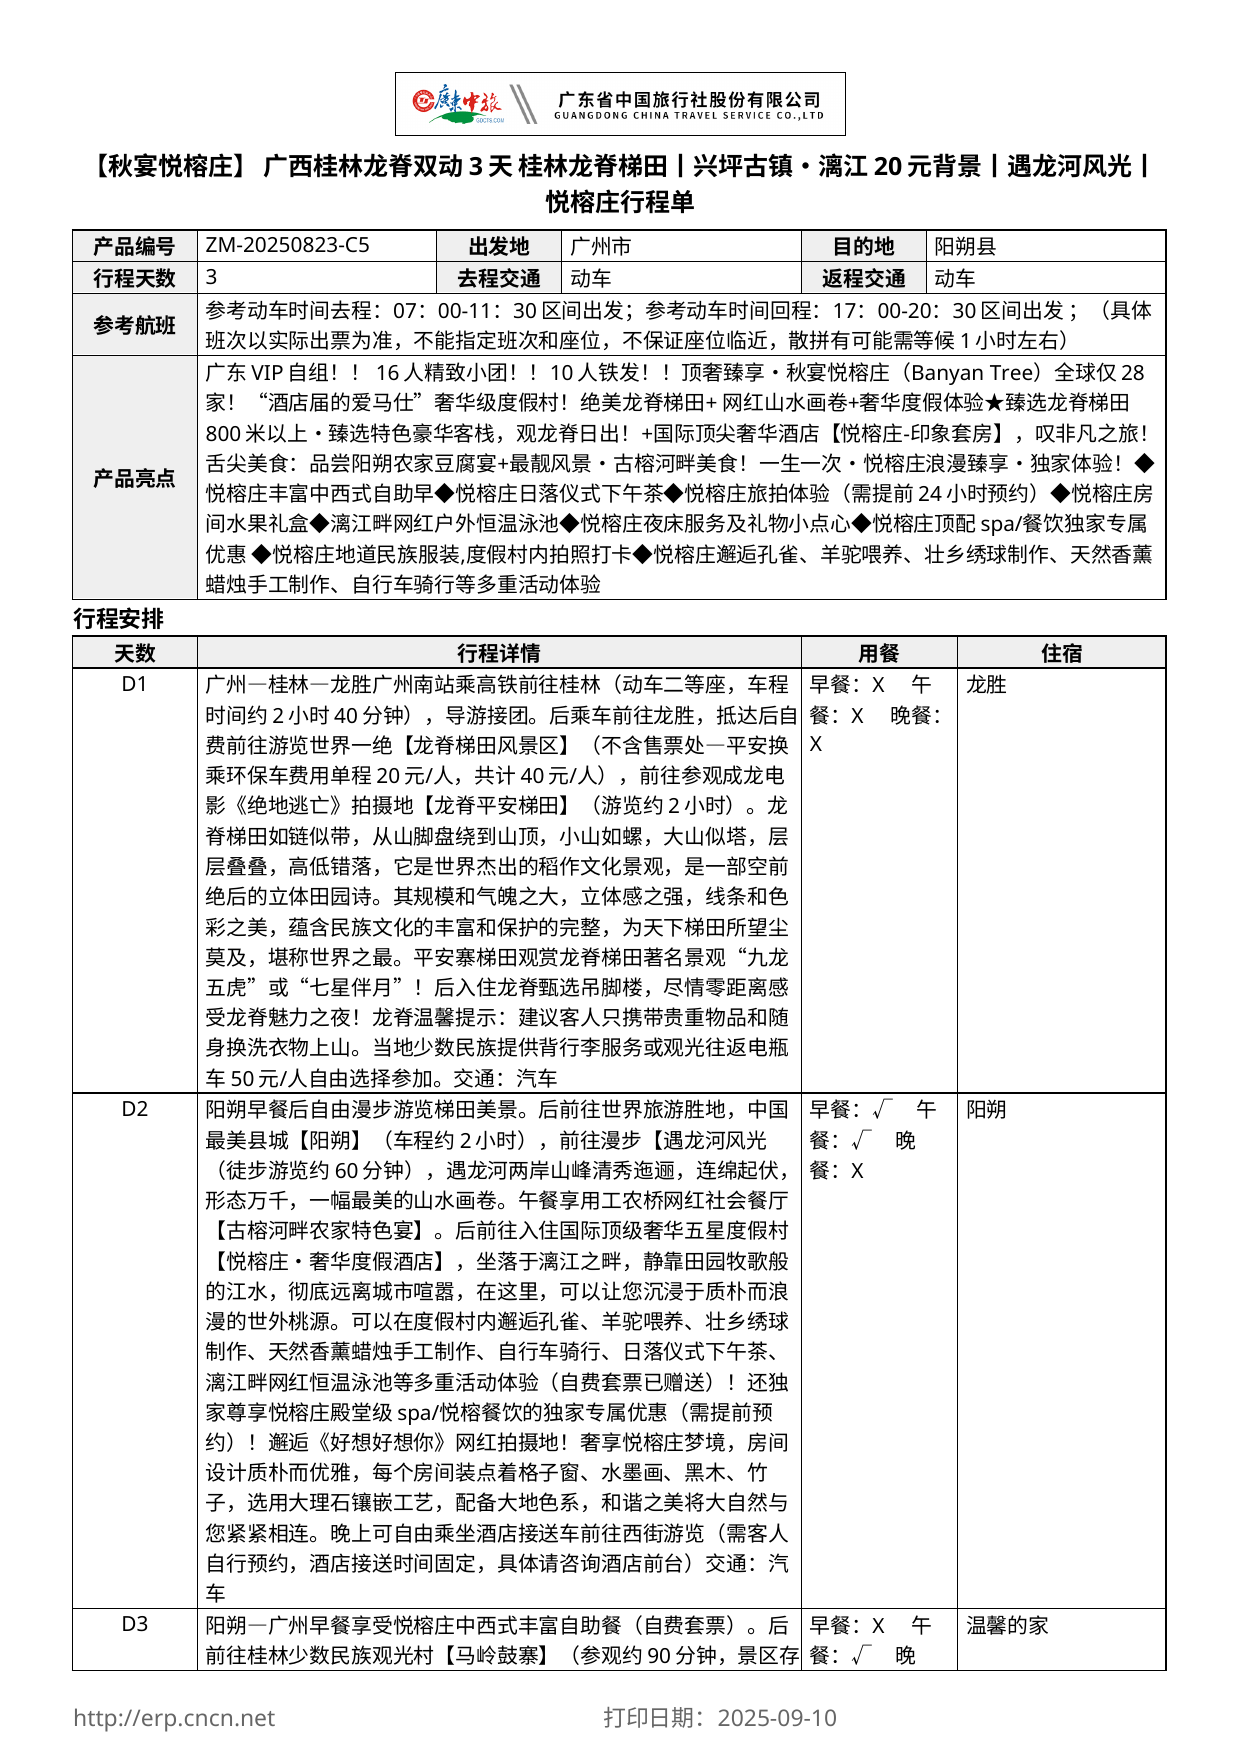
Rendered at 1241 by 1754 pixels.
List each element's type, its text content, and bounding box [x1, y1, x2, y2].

table_cell 阳朔—广州 [198, 1609, 801, 1669]
table_header ZM-20250823-C5 [198, 231, 436, 261]
picture [396, 73, 845, 135]
table_cell 温馨的家 [958, 1609, 1165, 1669]
table_cell 参考动车时间去程：07：00-11：30区间出发； [198, 294, 1165, 354]
table_cell 广东VIP自组！！ 16人精致小团！！10人铁发！！ [198, 356, 1165, 598]
table_cell D1 [73, 669, 197, 1092]
table_cell 广州—桂林—龙胜 [198, 669, 801, 1092]
table_header 阳朔县 [927, 231, 1165, 261]
table_cell 动车 [562, 262, 801, 292]
table_header 出发地 [437, 231, 561, 261]
table_cell 阳朔 [198, 1094, 801, 1607]
table_cell 3 [198, 262, 436, 292]
table_header 行程详情 [198, 637, 801, 667]
table_header 广州市 [562, 231, 801, 261]
table_cell 返程交通 [802, 262, 926, 292]
table_cell 去程交通 [437, 262, 561, 292]
table_cell 阳朔 [958, 1094, 1165, 1607]
table_header 天数 [73, 637, 197, 667]
table_cell 早餐：X 午餐：X 晚餐：X [802, 669, 957, 1092]
table_cell 早餐：X 午餐：√ 晚餐：X [802, 1609, 957, 1669]
table_header 住宿 [958, 637, 1165, 667]
table_cell 龙胜 [958, 669, 1165, 1092]
table_cell 产品亮点 [73, 356, 197, 598]
table_cell 行程天数 [73, 262, 197, 292]
text 行程安排 [73, 601, 1167, 634]
table_cell 动车 [927, 262, 1165, 292]
table_cell 早餐：√ 午餐：√ 晚餐：X [802, 1094, 957, 1607]
table_header 用餐 [802, 637, 957, 667]
table_cell D2 [73, 1094, 197, 1607]
table_header 目的地 [802, 231, 926, 261]
table_header 产品编号 [73, 231, 197, 261]
table_cell 参考航班 [73, 294, 197, 354]
text 【秋宴悦榕庄】 广西桂林龙脊双动3天 桂林龙脊梯田丨兴坪古镇•漓江20元背景丨遇龙河风光丨 悦榕庄行程单 [73, 146, 1167, 218]
table_cell D3 [73, 1609, 197, 1669]
